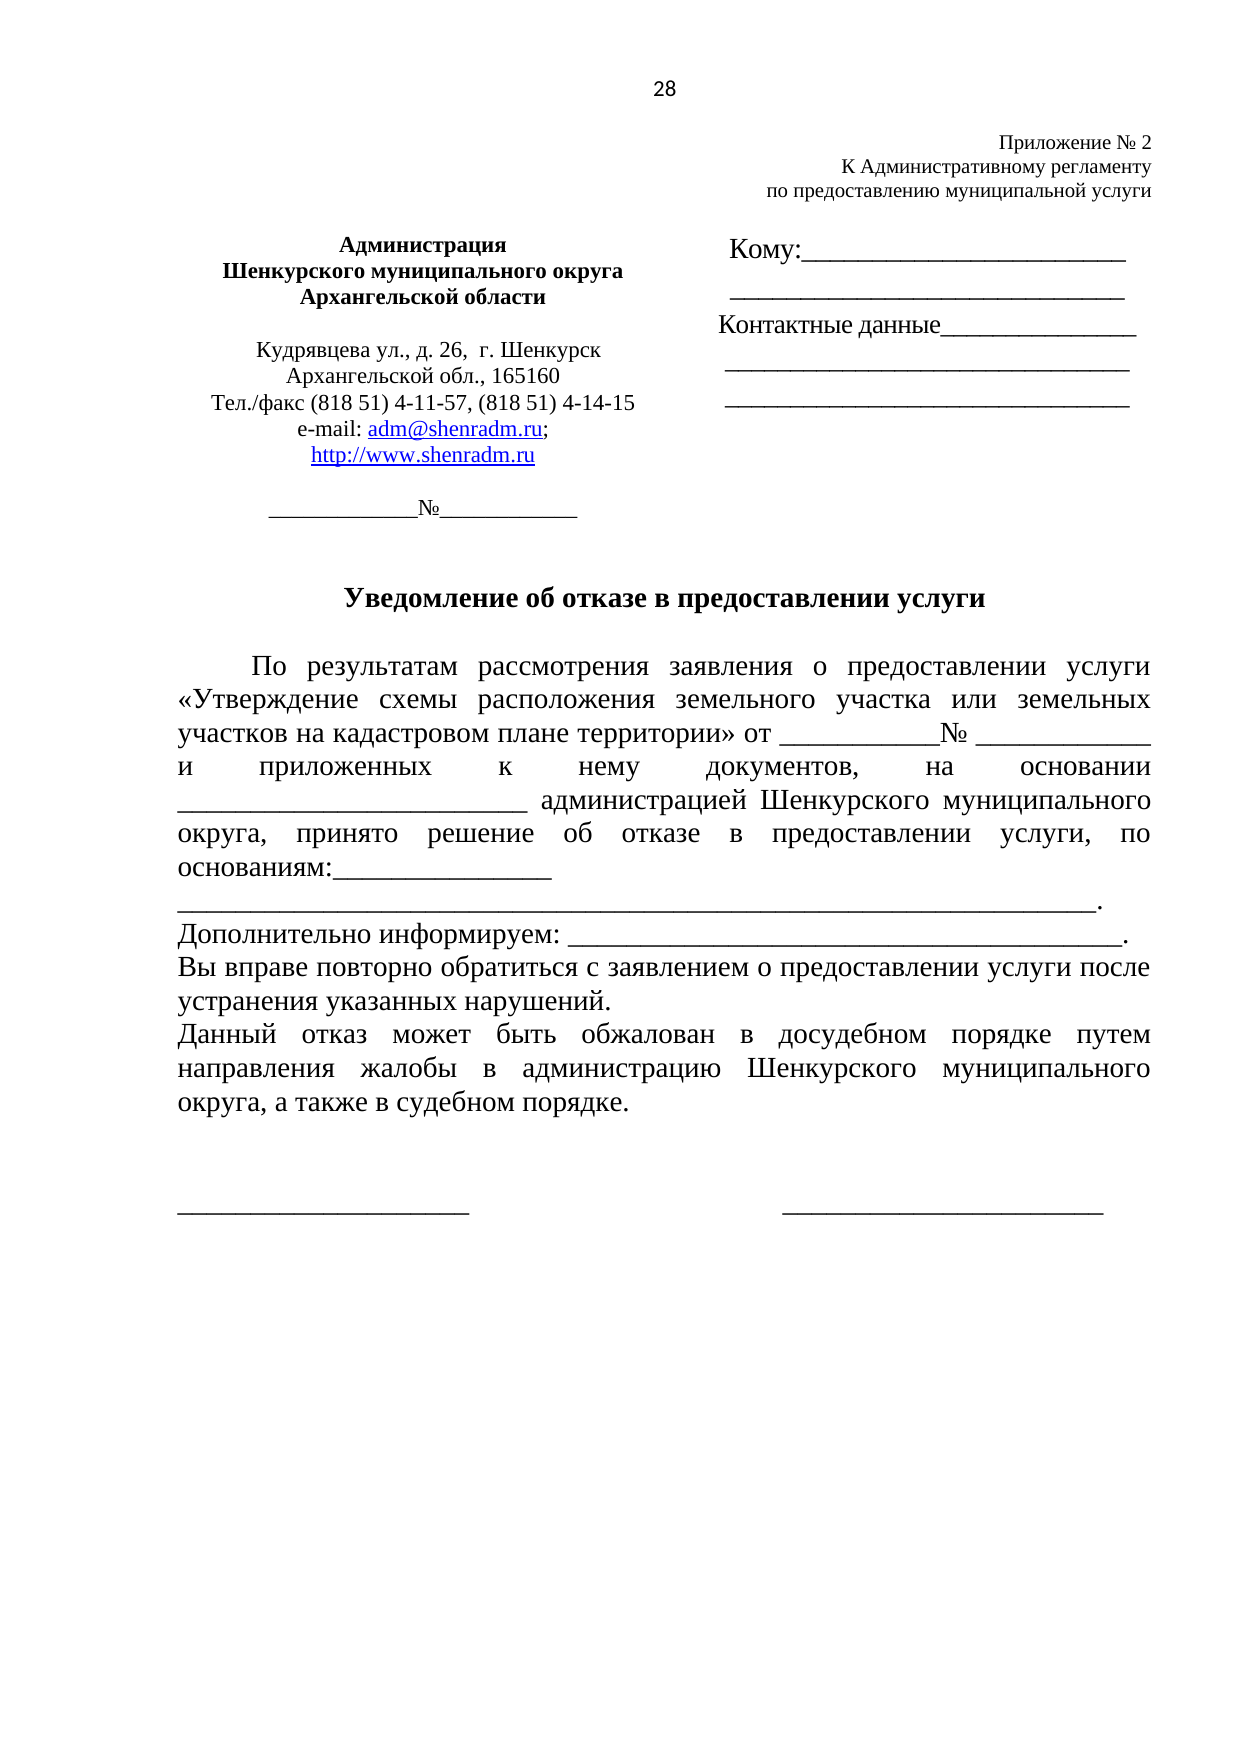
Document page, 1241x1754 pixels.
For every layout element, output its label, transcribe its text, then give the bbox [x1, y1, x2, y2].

text По результатам рассмотрения заявления о предоставлении услуги «Утверждение схемы расположения земельного участка или земельных участков на кадастровом плане территории» от ___________№ ____________ и приложенных к нему документов, на основании ________________________ администрацией Шенкурского муниципального округа, принято решение об отказе в предоставлении услуги, по основаниям:_______________ _______________________________________________________________. [177, 648, 1152, 916]
text Уведомление об отказе в предоставлении услуги [177, 581, 1152, 614]
text Приложение № 2 [177, 130, 1152, 154]
table_header Администрация Шенкурского муниципального округа Архангельской области Кудрявцева ул., д. 26, г. Шенкурск Архангельской обл., 165160 Тел./факс (818 51) 4-11-57, (818 51) 4-14-15 e-mail: adm@shenradm.ru; http://www.shenradm.ru _____________№____________ [177, 231, 668, 547]
text Дополнительно информируем: ______________________________________. [177, 916, 1152, 949]
text Вы вправе повторно обратиться с заявлением о предоставлении услуги после устранения указанных нарушений. [177, 949, 1152, 1017]
text по предоставлению муниципальной услуги [177, 178, 1152, 202]
text Данный отказ может быть обжалован в досудебном порядке путем направления жалобы в администрацию Шенкурского муниципального округа, а также в судебном порядке. [177, 1017, 1152, 1117]
text К Административному регламенту [177, 154, 1152, 178]
table_header Кому:_______________________ ____________________________ Контактные данные_______________ _______________________________ _______________________________ [669, 231, 1186, 547]
text ____________________ ______________________ [177, 1184, 1152, 1218]
